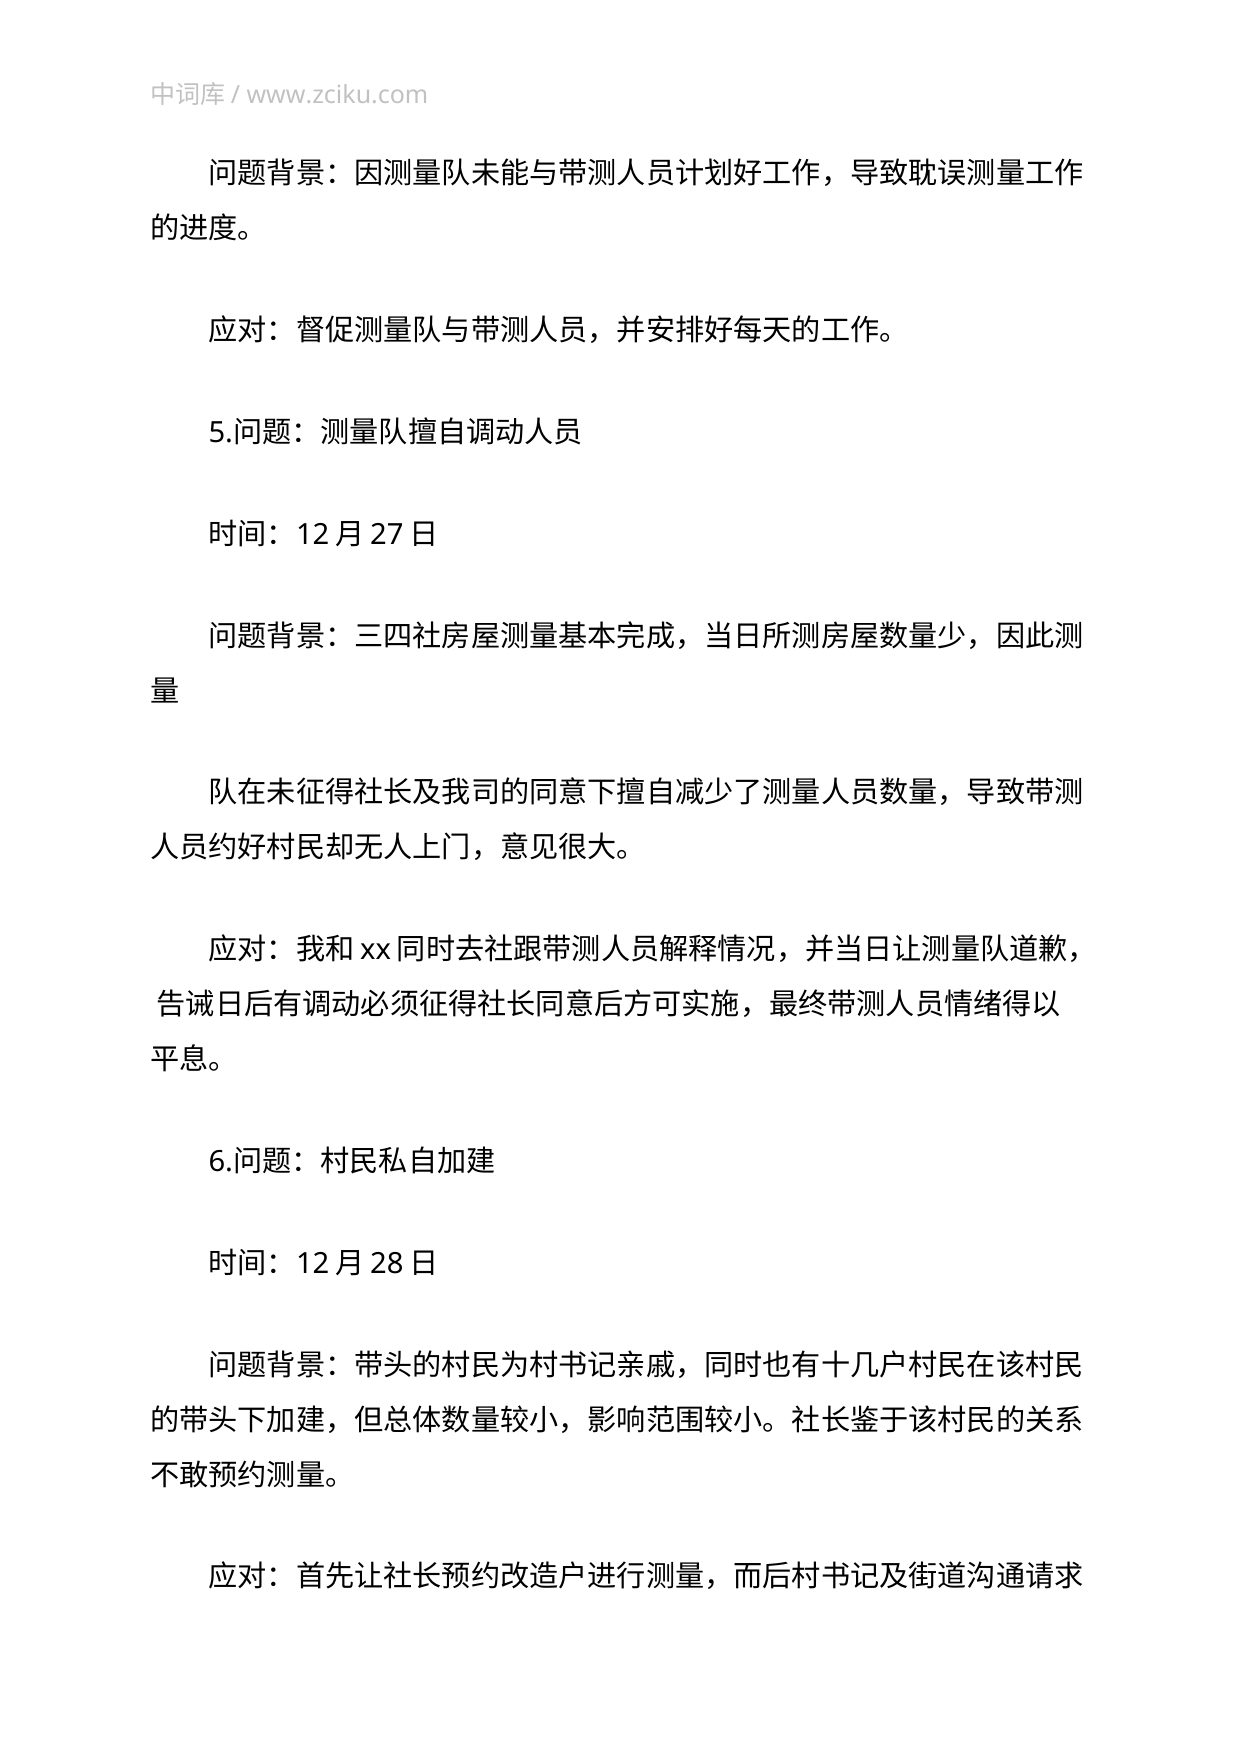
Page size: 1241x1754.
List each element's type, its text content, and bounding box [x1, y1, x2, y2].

text 应对：我和xx同时去社跟带测人员解释情况，并当日让测量队道歉， 告诫日后有调动必须征得社长同意后方可实施，最终带测人员情绪得以 平息。 [150, 926, 1090, 1078]
text 应对：督促测量队与带测人员，并安排好每天的工作。 [150, 307, 1090, 349]
text 时间：12月28日 [150, 1239, 1090, 1282]
text 问题背景：带头的村民为村书记亲戚，同时也有十几户村民在该村民的带头下加建，但总体数量较小，影响范围较小。社长鉴于该村民的关系不敢预约测量。 [150, 1341, 1090, 1493]
text 问题背景：因测量队未能与带测人员计划好工作，导致耽误测量工作的进度。 [150, 150, 1090, 247]
text 5.问题：测量队擅自调动人员 [150, 408, 1090, 451]
text 应对：首先让社长预约改造户进行测量，而后村书记及街道沟通请求 [150, 1553, 1090, 1595]
text 6.问题：村民私自加建 [150, 1137, 1090, 1180]
text 问题背景：三四社房屋测量基本完成，当日所测房屋数量少，因此测量 [150, 612, 1090, 709]
text 时间：12月27日 [150, 510, 1090, 553]
text 队在未征得社长及我司的同意下擅自减少了测量人员数量，导致带测人员约好村民却无人上门，意见很大。 [150, 769, 1090, 866]
